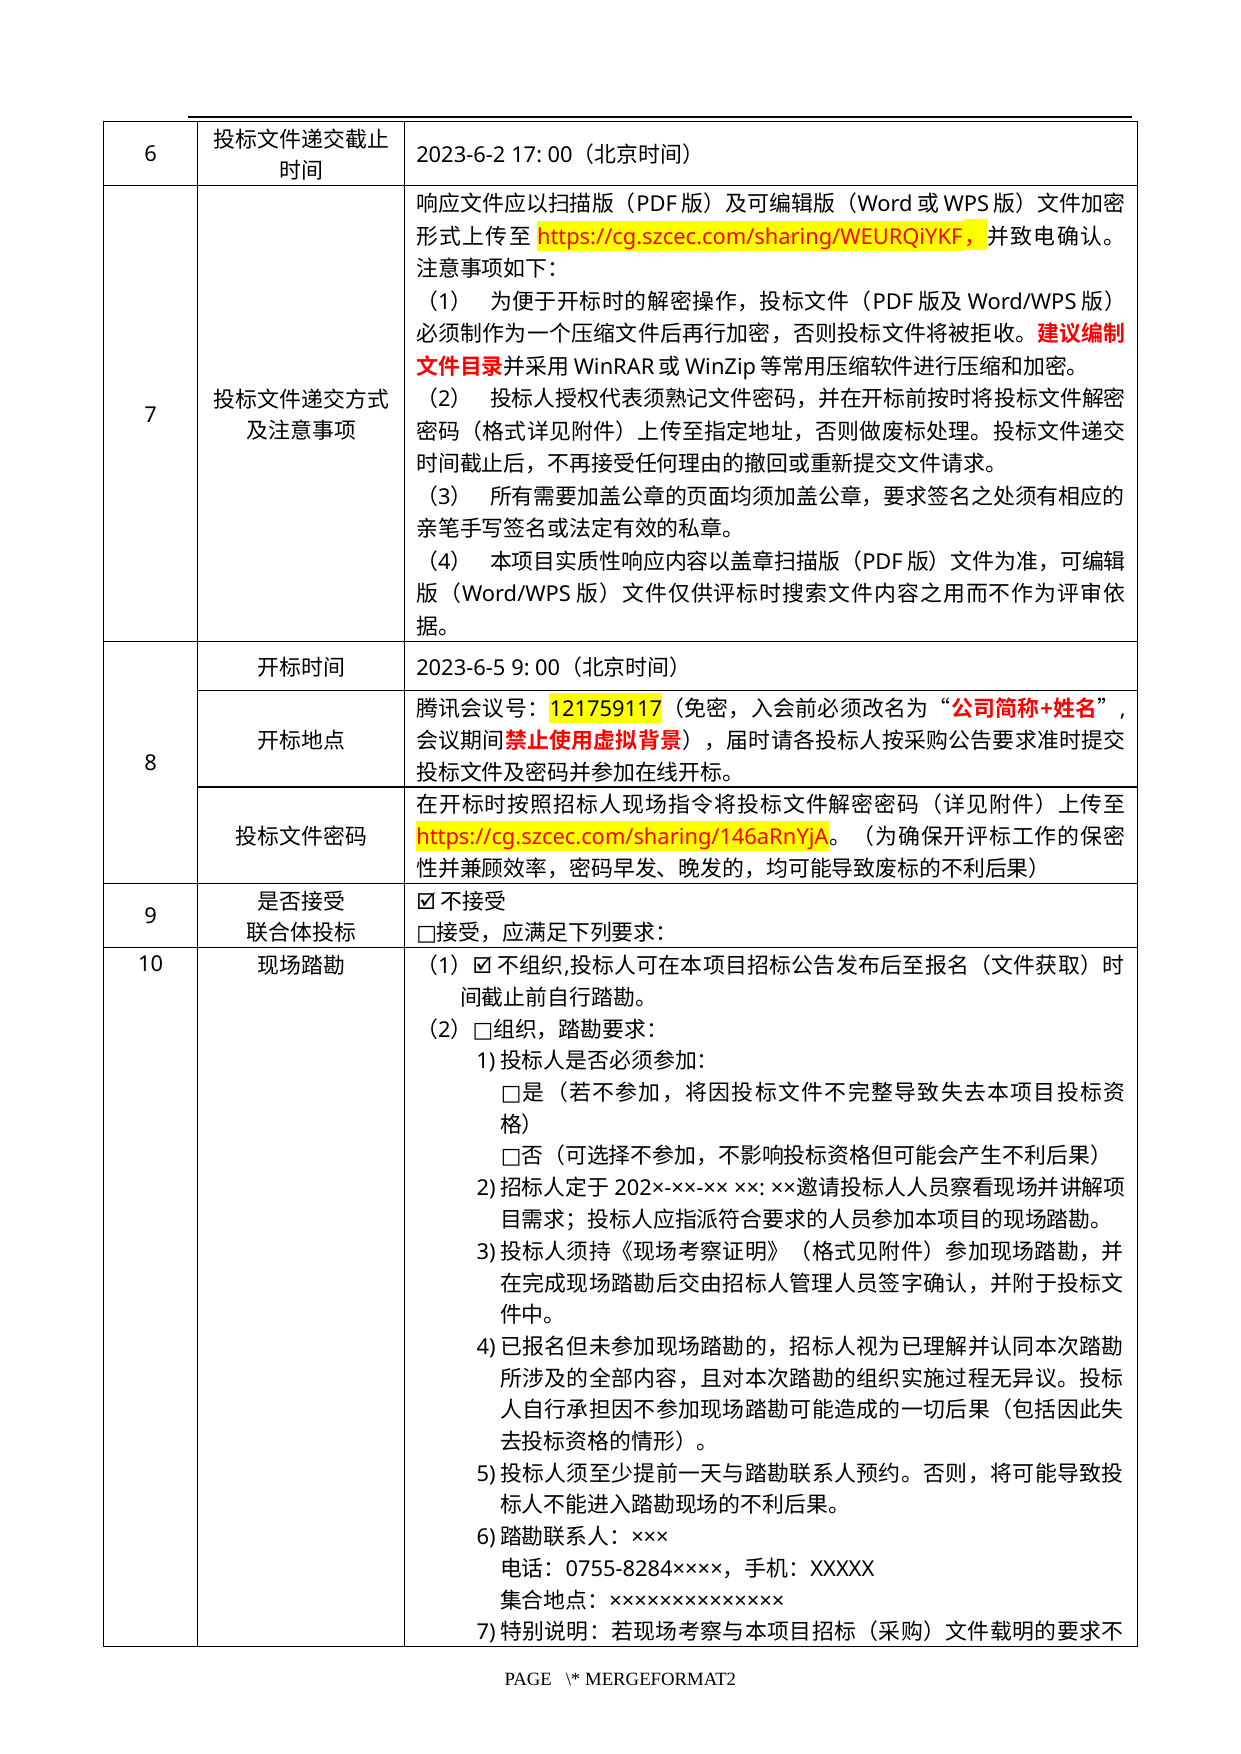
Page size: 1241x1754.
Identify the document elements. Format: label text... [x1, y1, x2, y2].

table_cell 响应文件应以扫描版（PDF版）及可编辑版（Word或WPS版）文件加密形式上传至https://cg.szcec.com/sharing/WEURQiYKF，并致电确认。注意事项如下： 为便于开标时的解密操作，投标文件（PDF版及Word/WPS版）必须制作为一个压缩文件后再行加密，否则投标文件将被拒收。建议编制文件目录并采用WinRAR或WinZip等常用压缩软件进行压缩和加密。 投标人授权代表须熟记文件密码，并在开标前按时将投标文件解密密码（格式详见附件）上传至指定地址，否则做废标处理。投标文件递交时间截止后，不再接受任何理由的撤回或重新提交文件请求。 所有需要加盖公章的页面均须加盖公章，要求签名之处须有相应的亲笔手写签名或法定有效的私章。 本项目实质性响应内容以盖章扫描版（PDF版）文件为准，可编辑版（Word/WPS版）文件仅供评标时搜索文件内容之用而不作为评审依据。 [405, 186, 1137, 641]
table_cell 开标地点 [198, 691, 404, 786]
table_cell 2023-6-5 9: 00（北京时间） [405, 642, 1137, 690]
table_cell 投标文件密码 [198, 788, 404, 883]
table_cell 投标文件递交截止时间 [323, 122, 404, 185]
table_cell 7 [104, 186, 197, 641]
table_cell 10 [104, 948, 197, 1646]
table_cell 是否接受 联合体投标 [198, 884, 404, 947]
table_cell 2023-6-2 17: 00（北京时间） [405, 122, 1137, 185]
table_cell 不接受 □接受，应满足下列要求： [405, 884, 1137, 947]
table_cell 现场踏勘 [198, 948, 404, 1646]
table_cell 开标时间 [198, 642, 404, 690]
table_cell 8 [104, 642, 197, 883]
table_cell 投标文件递交方式及注意事项 [198, 186, 404, 641]
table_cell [405, 948, 1137, 1646]
table_cell 6 [104, 122, 197, 185]
table_cell 在开标时按照招标人现场指令将投标文件解密密码（详见附件）上传至https://cg.szcec.com/sharing/146aRnYjA。（为确保开评标工作的保密性并兼顾效率，密码早发、晚发的，均可能导致废标的不利后果） [405, 788, 1137, 883]
table_cell 腾讯会议号：121759117（免密，入会前必须改名为“公司简称+姓名”,会议期间禁止使用虚拟背景），届时请各投标人按采购公告要求准时提交投标文件及密码并参加在线开标。 [405, 691, 1137, 786]
table_cell 9 [104, 884, 197, 947]
table_cell 投标文件递交截止时间 [198, 122, 279, 185]
